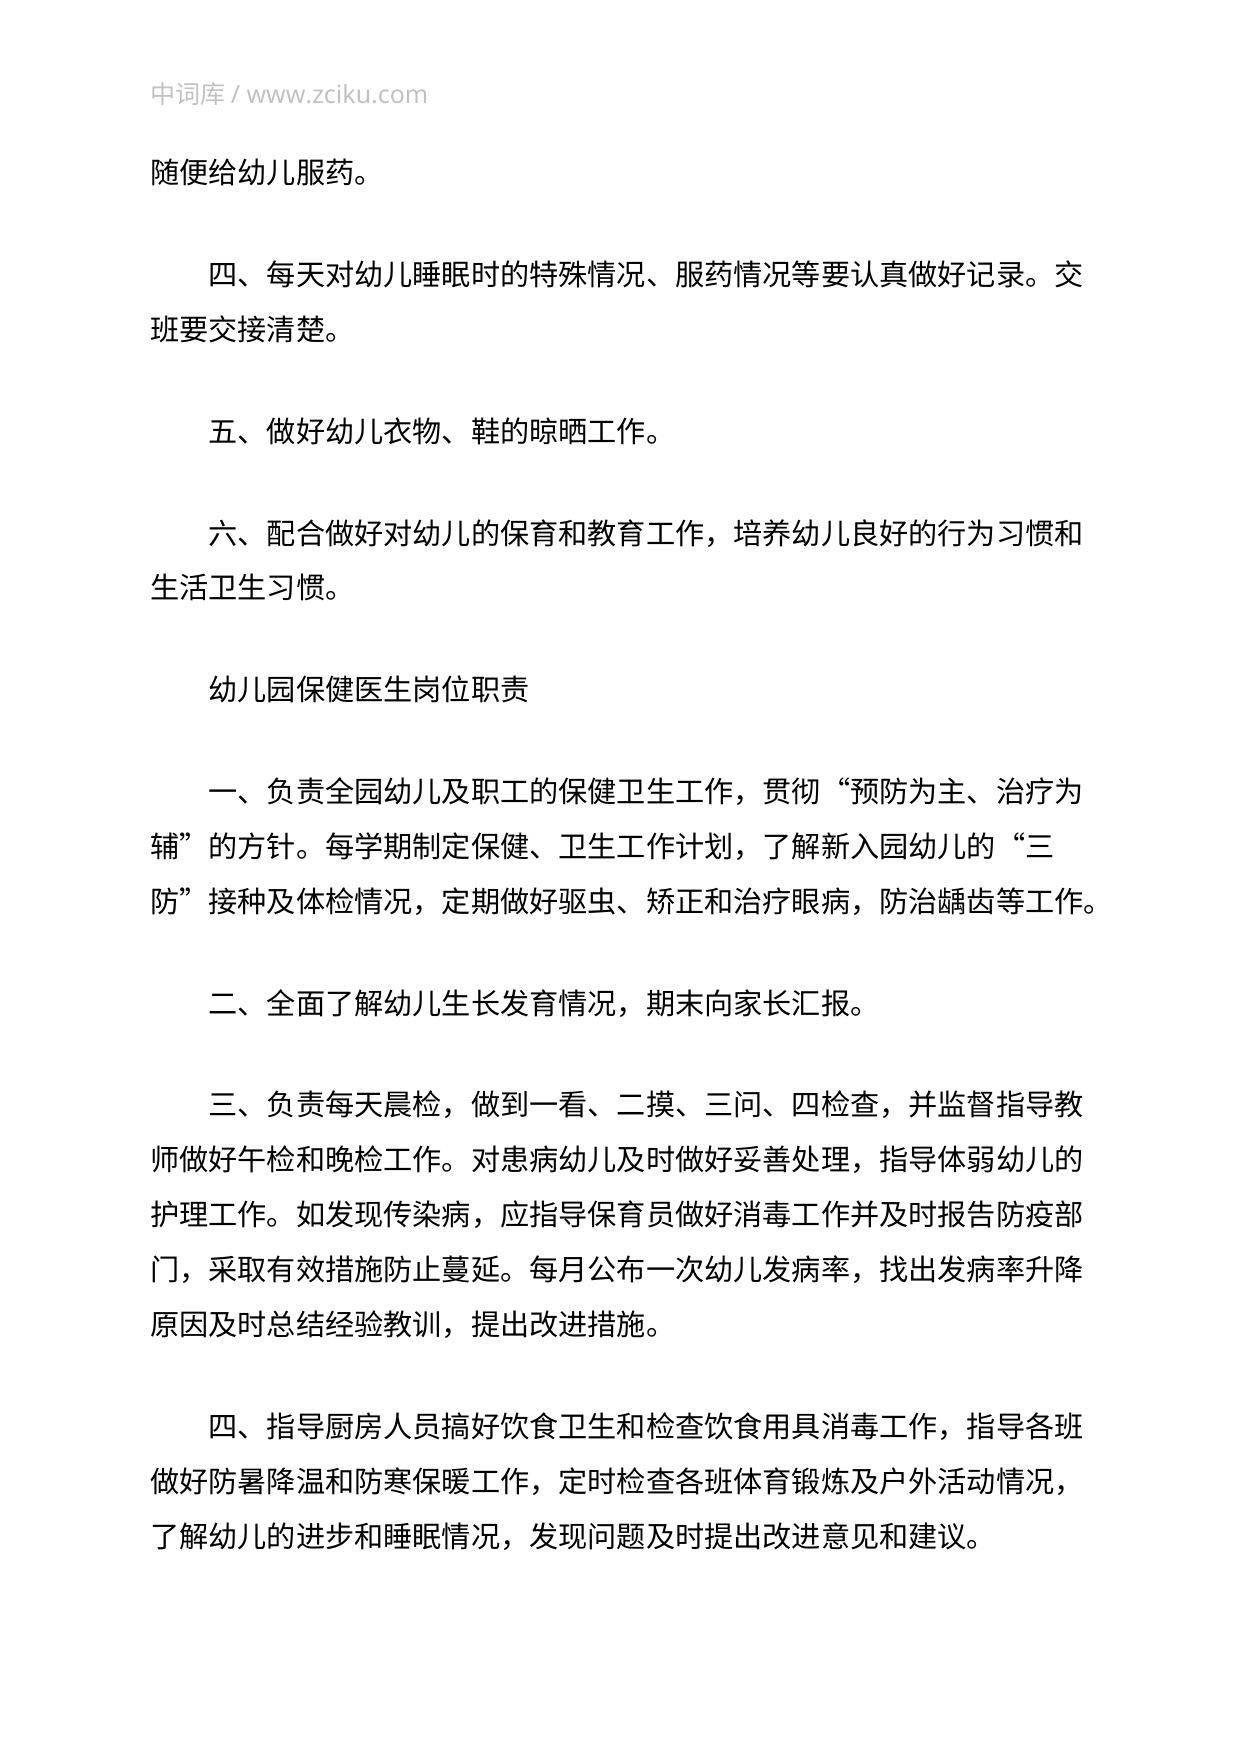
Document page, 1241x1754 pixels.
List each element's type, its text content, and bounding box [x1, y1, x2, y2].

text 幼儿园保健医生岗位职责 [150, 667, 1090, 709]
text 一、负责全园幼儿及职工的保健卫生工作，贯彻“预防为主、治疗为辅”的方针。每学期制定保健、卫生工作计划，了解新入园幼儿的“三防”接种及体检情况，定期做好驱虫、矫正和治疗眼病，防治龋齿等工作。 [150, 769, 1090, 921]
text 二、全面了解幼儿生长发育情况，期末向家长汇报。 [150, 980, 1090, 1022]
text 三、负责每天晨检，做到一看、二摸、三问、四检查，并监督指导教师做好午检和晚检工作。对患病幼儿及时做好妥善处理，指导体弱幼儿的护理工作。如发现传染病，应指导保育员做好消毒工作并及时报告防疫部门，采取有效措施防止蔓延。每月公布一次幼儿发病率，找出发病率升降原因及时总结经验教训，提出改进措施。 [150, 1082, 1090, 1344]
text 四、每天对幼儿睡眠时的特殊情况、服药情况等要认真做好记录。交班要交接清楚。 [150, 252, 1090, 349]
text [150, 150, 1090, 192]
text 五、做好幼儿衣物、鞋的晾晒工作。 [150, 408, 1090, 451]
text 四、指导厨房人员搞好饮食卫生和检查饮食用具消毒工作，指导各班做好防暑降温和防寒保暖工作，定时检查各班体育锻炼及户外活动情况，了解幼儿的进步和睡眠情况，发现问题及时提出改进意见和建议。 [150, 1403, 1090, 1555]
text 六、配合做好对幼儿的保育和教育工作，培养幼儿良好的行为习惯和生活卫生习惯。 [150, 510, 1090, 607]
